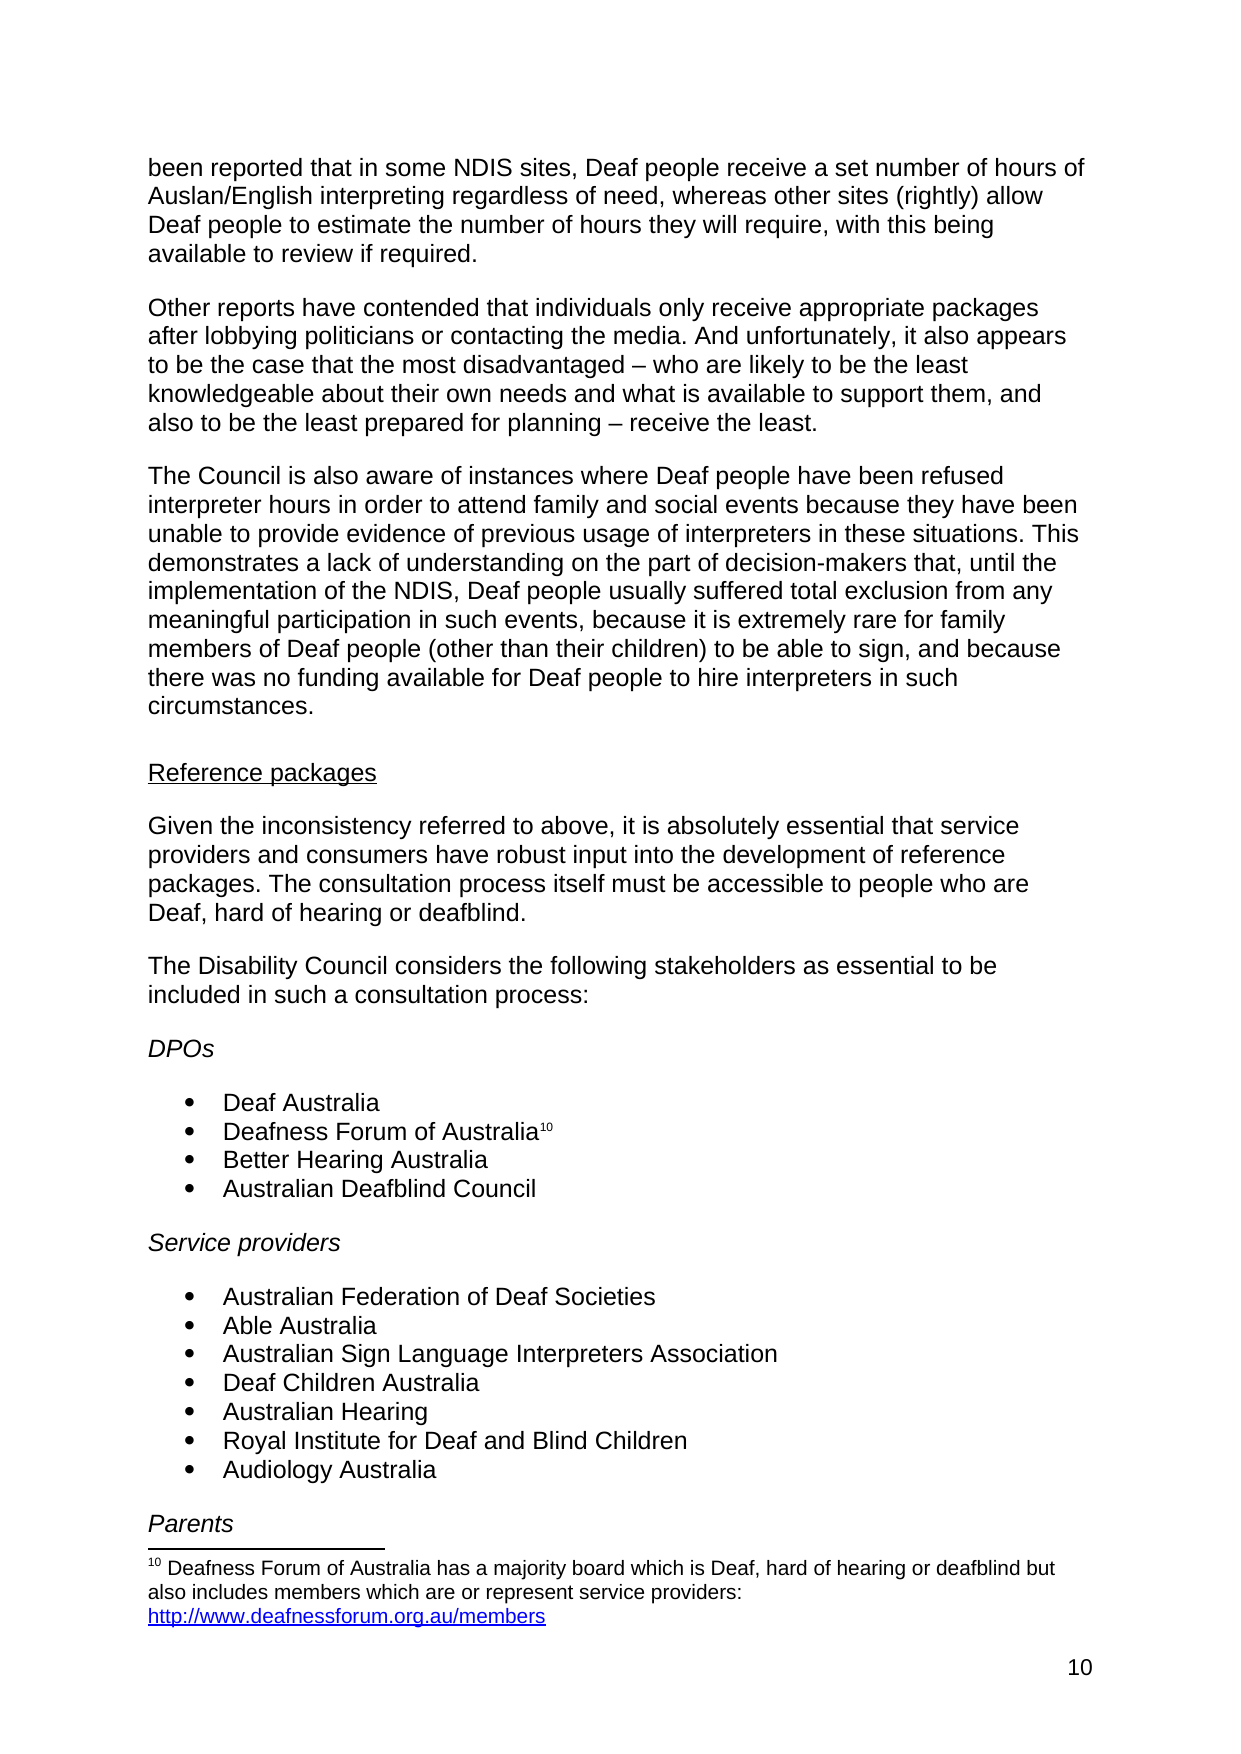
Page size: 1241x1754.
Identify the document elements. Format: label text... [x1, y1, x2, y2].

text The Disability Council considers the following stakeholders as essential to be included in such a consultation process: [148, 951, 1092, 1009]
list Better Hearing Australia [185, 1145, 1092, 1174]
list Australian Federation of Deaf Societies [185, 1282, 1092, 1311]
text Parents [148, 1509, 1092, 1537]
list Australian Hearing [185, 1397, 1092, 1426]
list Deaf Children Australia [185, 1368, 1092, 1397]
list Royal Institute for Deaf and Blind Children [185, 1426, 1092, 1455]
text Given the inconsistency referred to above, it is absolutely essential that service providers and consumers have robust input into the development of reference packages. The consultation process itself must be accessible to people who are Deaf, hard of hearing or deafblind. [148, 811, 1092, 926]
list Deaf Australia [185, 1088, 1092, 1116]
list Australian Sign Language Interpreters Association [185, 1339, 1092, 1368]
text Other reports have contended that individuals only receive appropriate packages after lobbying politicians or contacting the media. And unfortunately, it also appears to be the case that the most disadvantaged – who are likely to be the least knowledgeable about their own needs and what is available to support them, and also to be the least prepared for planning – receive the least. [148, 293, 1092, 436]
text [148, 153, 1092, 268]
text DPOs [148, 1034, 1092, 1063]
list Australian Deafblind Council [185, 1174, 1092, 1203]
list Able Australia [185, 1311, 1092, 1339]
list Audiology Australia [185, 1455, 1092, 1484]
subtitle Reference packages [148, 758, 1092, 786]
list Deafness Forum of Australia [185, 1116, 1092, 1145]
text The Council is also aware of instances where Deaf people have been refused interpreter hours in order to attend family and social events because they have been unable to provide evidence of previous usage of interpreters in these situations. This demonstrates a lack of understanding on the part of decision-makers that, until the implementation of the NDIS, Deaf people usually suffered total exclusion from any meaningful participation in such events, because it is extremely rare for family members of Deaf people (other than their children) to be able to sign, and because there was no funding available for Deaf people to hire interpreters in such circumstances. [148, 461, 1092, 720]
text Service providers [148, 1228, 1092, 1257]
